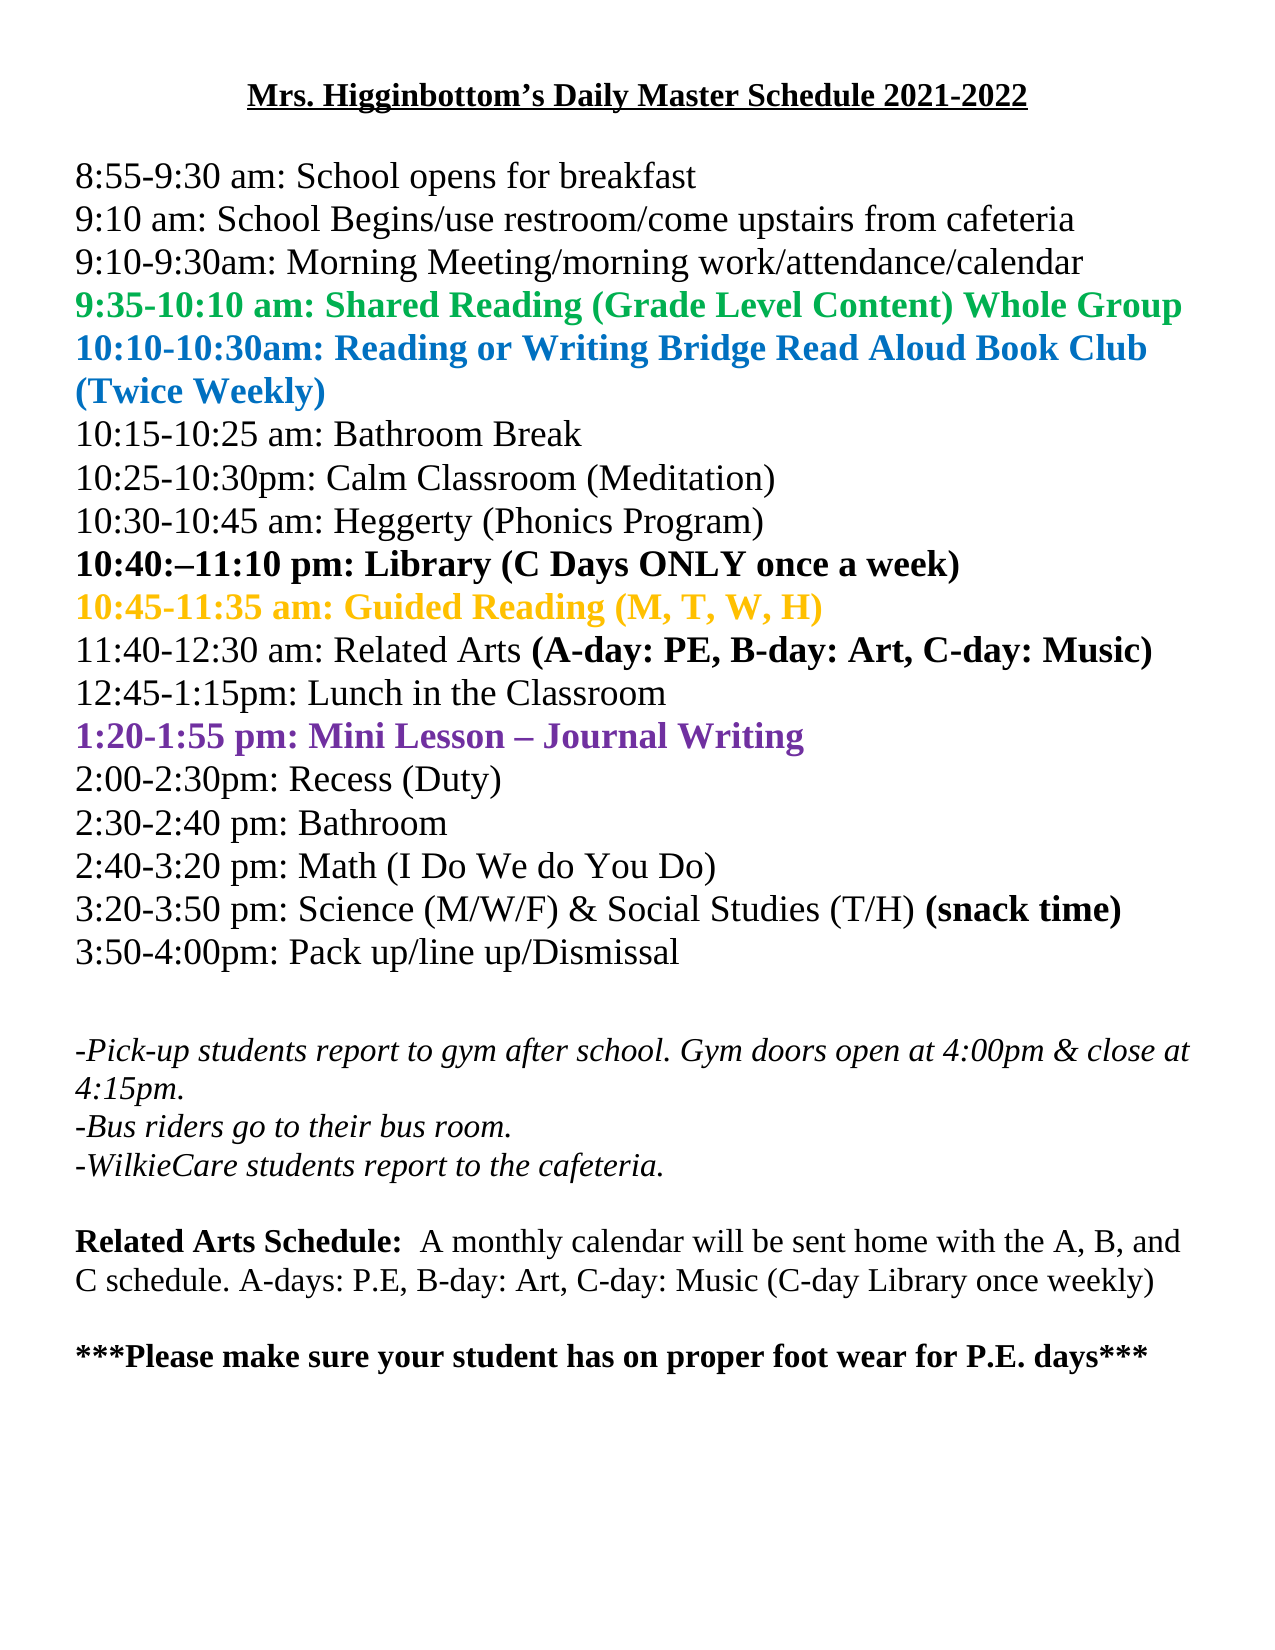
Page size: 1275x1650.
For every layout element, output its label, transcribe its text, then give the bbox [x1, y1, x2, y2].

text 8:55-9:30 am: School opens for breakfast [75, 153, 1200, 196]
text 10:40:–11:10 pm: Library (C Days ONLY once a week) [75, 541, 1200, 584]
text 3:50-4:00pm: Pack up/line up/Dismissal [75, 929, 1200, 972]
text Mrs. Higginbottom’s Daily Master Schedule 2021-2022 [75, 75, 1200, 113]
text 2:30-2:40 pm: Bathroom [75, 800, 1200, 843]
text 2:40-3:20 pm: Math (I Do We do You Do) [75, 843, 1200, 886]
text -WilkieCare students report to the cafeteria. [75, 1145, 1200, 1183]
text 10:30-10:45 am: Heggerty (Phonics Program) [75, 498, 1200, 541]
text 3:20-3:50 pm: Science (M/W/F) & Social Studies (T/H) (snack time) [75, 886, 1200, 929]
text 2:00-2:30pm: Recess (Duty) [75, 757, 1200, 800]
text 9:35-10:10 am: Shared Reading (Grade Level Content) Whole Group [75, 282, 1200, 326]
text -Pick-up students report to gym after school. Gym doors open at 4:00pm & close at 4:15pm. [75, 1030, 1200, 1107]
text ***Please make sure your student has on proper foot wear for P.E. days*** [75, 1337, 1200, 1375]
text 9:10-9:30am: Morning Meeting/morning work/attendance/calendar [75, 239, 1200, 282]
text 10:25-10:30pm: Calm Classroom (Meditation) [75, 455, 1200, 498]
text 10:15-10:25 am: Bathroom Break [75, 412, 1200, 455]
text 9:10 am: School Begins/use restroom/come upstairs from cafeteria [75, 196, 1200, 239]
text 10:10-10:30am: Reading or Writing Bridge Read Aloud Book Club (Twice Weekly) [75, 326, 1200, 412]
text 12:45-1:15pm: Lunch in the Classroom [75, 671, 1200, 714]
text -Bus riders go to their bus room. [75, 1107, 1200, 1145]
text Related Arts Schedule: A monthly calendar will be sent home with the A, B, and C schedule. A-days: P.E, B-day: Art, C-day: Music (C-day Library once weekly) [75, 1222, 1200, 1298]
text 1:20-1:55 pm: Mini Lesson – Journal Writing [75, 714, 1200, 757]
text 10:45-11:35 am: Guided Reading (M, T, W, H) [75, 584, 1200, 627]
text 11:40-12:30 am: Related Arts (A-day: PE, B-day: Art, C-day: Music) [75, 627, 1200, 671]
